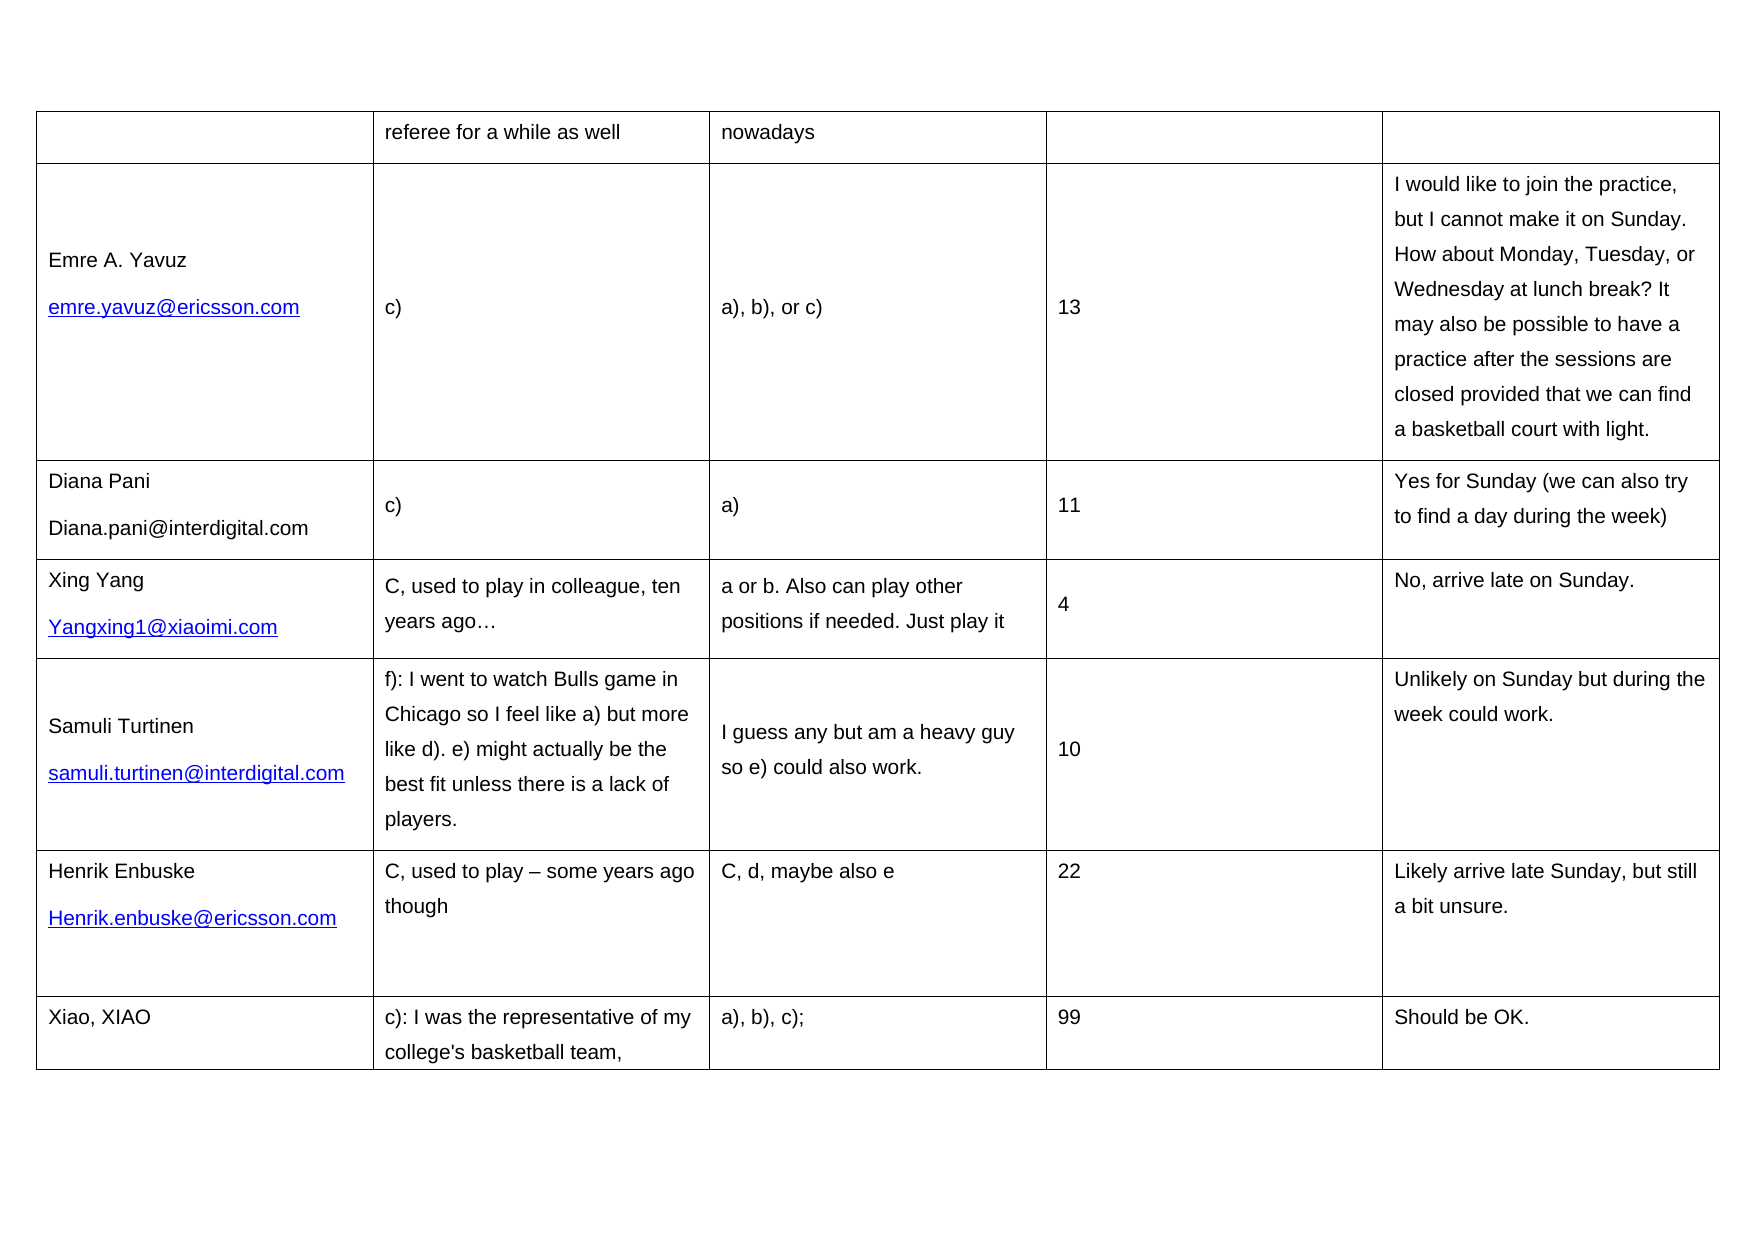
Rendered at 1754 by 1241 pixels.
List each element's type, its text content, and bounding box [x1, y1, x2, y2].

table_cell Diana Pani Diana.pani@interdigital.com [37, 461, 373, 559]
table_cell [37, 997, 373, 1068]
table_cell Xing Yang Yangxing1@xiaoimi.com [37, 560, 373, 658]
table_cell c) [374, 164, 709, 460]
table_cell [710, 997, 1046, 1068]
table_cell I guess any but am a heavy guy so e) could also work. [710, 659, 1046, 850]
table_cell C, d, maybe also e [710, 851, 1046, 996]
table_cell No, arrive late on Sunday. [1383, 560, 1719, 658]
table_cell I would like to join the practice, but I cannot make it on Sunday. How about Monday, Tuesday, or Wednesday at lunch break? It may also be possible to have a practice after the sessions are closed provided that we can find a basketball court with light. [1383, 164, 1719, 460]
table_cell Likely arrive late Sunday, but still a bit unsure. [1383, 851, 1719, 996]
table_cell Yes [1383, 112, 1719, 163]
table_cell f): I went to watch Bulls game in Chicago so I feel like a) but more like d). e) might actually be the best fit unless there is a lack of players. [374, 659, 709, 850]
table_cell a or b. Also can play other positions if needed. Just play it [710, 560, 1046, 658]
table_cell Unlikely on Sunday but during the week could work. [1383, 659, 1719, 850]
table_cell 11 [1047, 461, 1382, 559]
table_cell 6 [1047, 112, 1382, 163]
table_cell 13 [1047, 164, 1382, 460]
table_cell C, used to play – some years ago though [374, 851, 709, 996]
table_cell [710, 112, 1046, 163]
table_cell Emre A. Yavuz emre.yavuz@ericsson.com [37, 164, 373, 460]
table_cell Henrik Enbuske Henrik.enbuske@ericsson.com [37, 851, 373, 996]
table_cell Yes for Sunday (we can also try to find a day during the week) [1383, 461, 1719, 559]
table_cell a), b), or c) [710, 164, 1046, 460]
table_cell 22 [1047, 851, 1382, 996]
table_cell Should be OK. [1383, 997, 1719, 1068]
table_cell 99 [1047, 997, 1382, 1068]
table_cell C, used to play in colleague, ten years ago… [374, 560, 709, 658]
table_cell c) [374, 461, 709, 559]
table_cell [374, 997, 709, 1068]
table_cell Samuli Turtinen samuli.turtinen@interdigital.com [37, 659, 373, 850]
table_cell 10 [1047, 659, 1382, 850]
table_cell a) [710, 461, 1046, 559]
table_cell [37, 112, 373, 163]
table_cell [374, 112, 709, 163]
table_cell 4 [1047, 560, 1382, 658]
